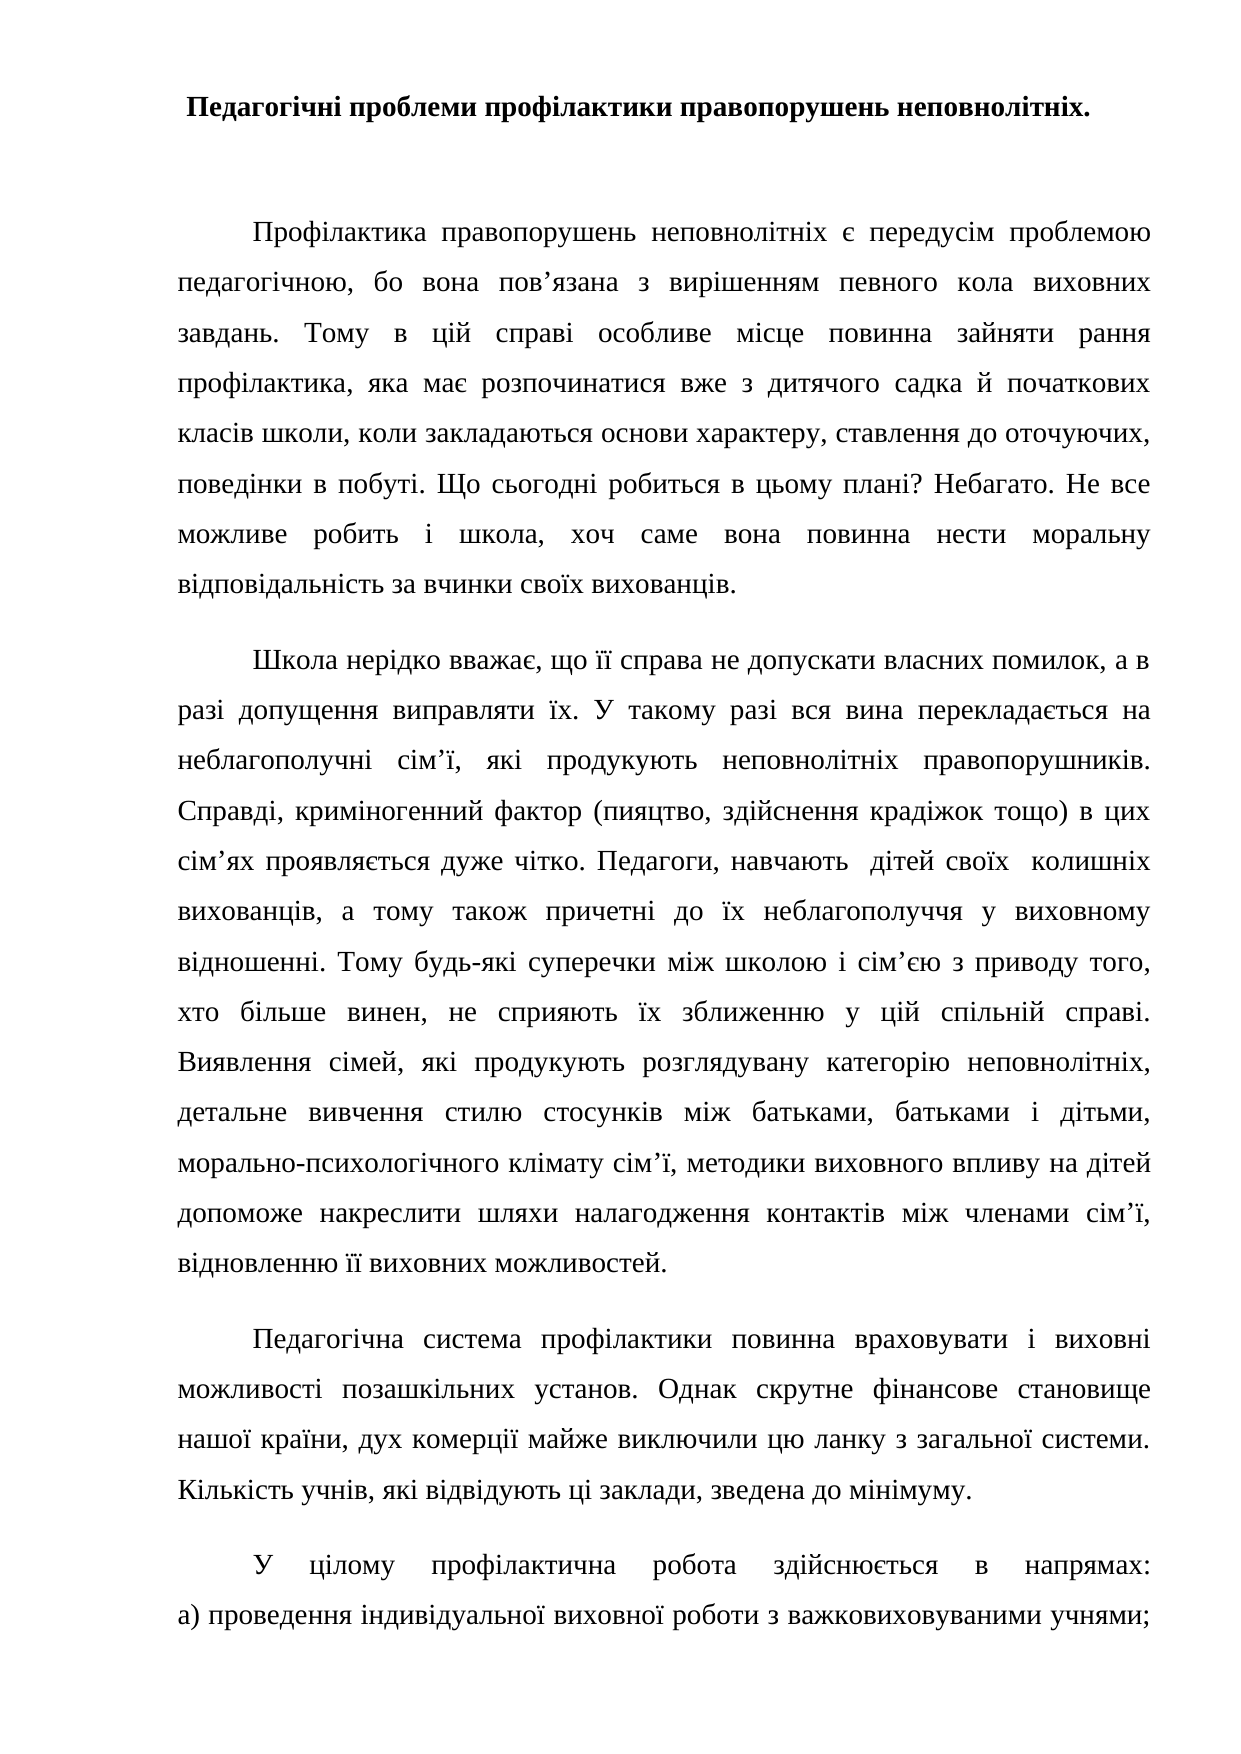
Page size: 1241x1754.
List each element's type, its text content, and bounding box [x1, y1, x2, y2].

text Педагогічна система профілактики повинна враховувати і виховні можливості позашкільних установ. Однак скрутне фінансове становище нашої країни, дух комерції майже виключили цю ланку з загальної системи. Кількість учнів, які відвідують ці заклади, зведена до мінімуму. [177, 1321, 1152, 1505]
text Школа нерідко вважає, що її справа не допускати власних помилок, а в разі допущення виправляти їх. У такому разі вся вина перекладається на неблагополучні сім’ї, які продукують неповнолітніх правопорушників. Справді, криміногенний фактор (пияцтво, здійснення крадіжок тощо) в цих сім’ях проявляється дуже чітко. Педагоги, навчають дітей своїх колишніх вихованців, а тому також причетні до їх неблагополуччя у виховному відношенні. Тому будь-які суперечки між школою і сім’єю з приводу того, хто більше винен, не сприяють їх зближенню у цій спільній справі. Виявлення сімей, які продукують розглядувану категорію неповнолітніх, детальне вивчення стилю стосунків між батьками, батьками і дітьми, морально-психологічного клімату сім’ї, методики виховного впливу на дітей допоможе накреслити шляхи налагодження контактів між членами сім’ї, відновленню її виховних можливостей. [177, 642, 1152, 1279]
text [177, 1547, 1152, 1631]
text Педагогічні проблеми профілактики правопорушень неповнолітніх. [118, 89, 1152, 122]
text Профілактика правопорушень неповнолітніх є передусім проблемою педагогічною, бо вона пов’язана з вирішенням певного кола виховних завдань. Тому в цій справі особливе місце повинна зайняти рання профілактика, яка має розпочинатися вже з дитячого садка й початкових класів школи, коли закладаються основи характеру, ставлення до оточуючих, поведінки в побуті. Що сьогодні робиться в цьому плані? Небагато. Не все можливе робить і школа, хоч саме вона повинна нести моральну відповідальність за вчинки своїх вихованців. [177, 214, 1152, 600]
